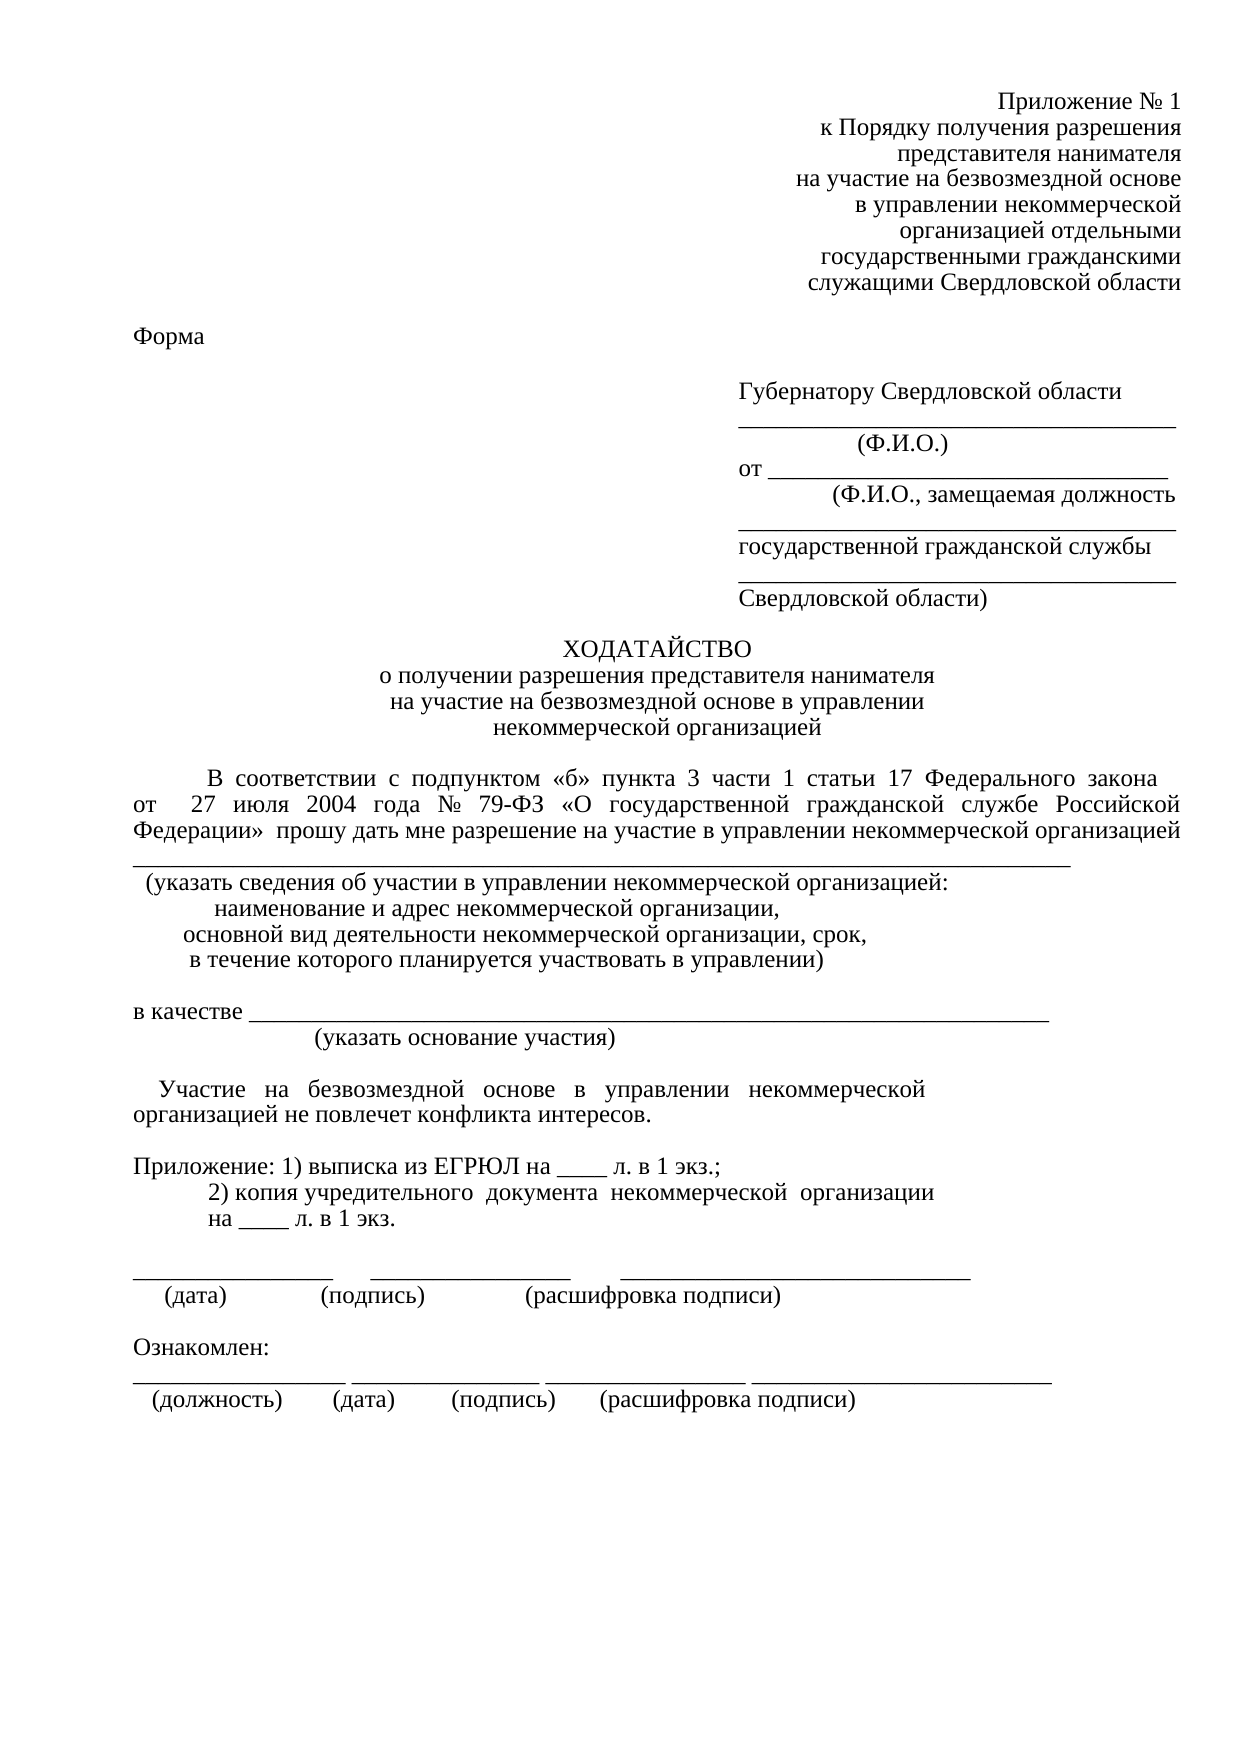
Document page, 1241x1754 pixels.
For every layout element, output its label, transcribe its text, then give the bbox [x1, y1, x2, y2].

text государственными гражданскими [133, 244, 1181, 269]
text (указать сведения об участии в управлении некоммерческой организацией: [133, 870, 1181, 896]
text на участие на безвозмездной основе в управлении [133, 689, 1181, 714]
text ___________________________________ [738, 404, 1181, 430]
text организацией отдельными [133, 218, 1181, 244]
text некоммерческой организацией [133, 714, 1181, 740]
text наименование и адрес некоммерческой организации, [133, 896, 1181, 921]
text (Ф.И.О.) [738, 430, 1181, 456]
text 2) копия учредительного документа некоммерческой организации [133, 1180, 1181, 1206]
text _________________ _______________ ________________ ________________________ [133, 1361, 1181, 1386]
text Ознакомлен: [133, 1335, 1181, 1361]
text на ____ л. в 1 экз. [133, 1206, 1181, 1231]
text Губернатору Свердловской области [738, 379, 1181, 404]
text о получении разрешения представителя нанимателя [133, 663, 1181, 689]
text (указать основание участия) [133, 1025, 1181, 1051]
text в качестве ________________________________________________________________ [133, 999, 1181, 1025]
text Участие на безвозмездной основе в управлении некоммерческой [133, 1076, 1181, 1102]
text ___________________________________________________________________________ [133, 844, 1181, 870]
text Приложение № 1 [133, 89, 1181, 114]
text в управлении некоммерческой [133, 192, 1181, 218]
text на участие на безвозмездной основе [133, 166, 1181, 192]
text В соответствии с подпунктом «б» пункта 3 части 1 статьи 17 Федерального закона от 27 июля 2004 года № 79-ФЗ «О государственной гражданской службе Российской Федерации» прошу дать мне разрешение на участие в управлении некоммерческой организацией [133, 766, 1181, 844]
text (дата) (подпись) (расшифровка подписи) [133, 1283, 1181, 1309]
text от ________________________________ [738, 456, 1181, 482]
text Приложение: 1) выписка из ЕГРЮЛ на ____ л. в 1 экз.; [133, 1154, 1181, 1180]
text к Порядку получения разрешения [133, 114, 1181, 140]
text ________________ ________________ ____________________________ [133, 1257, 1181, 1283]
text ___________________________________ [738, 559, 1181, 585]
text в течение которого планируется участвовать в управлении) [133, 947, 1181, 973]
text представителя нанимателя [133, 140, 1181, 166]
text (Ф.И.О., замещаемая должность [738, 482, 1181, 508]
text Свердловской области) [738, 585, 1181, 611]
text (должность) (дата) (подпись) (расшифровка подписи) [133, 1386, 1181, 1412]
text организацией не повлечет конфликта интересов. [133, 1102, 1181, 1128]
text государственной гражданской службы [738, 534, 1181, 559]
text ХОДАТАЙСТВО [133, 637, 1181, 663]
text основной вид деятельности некоммерческой организации, срок, [133, 921, 1181, 947]
text Форма [133, 324, 1181, 350]
text ___________________________________ [738, 508, 1181, 534]
text служащими Свердловской области [133, 269, 1181, 295]
